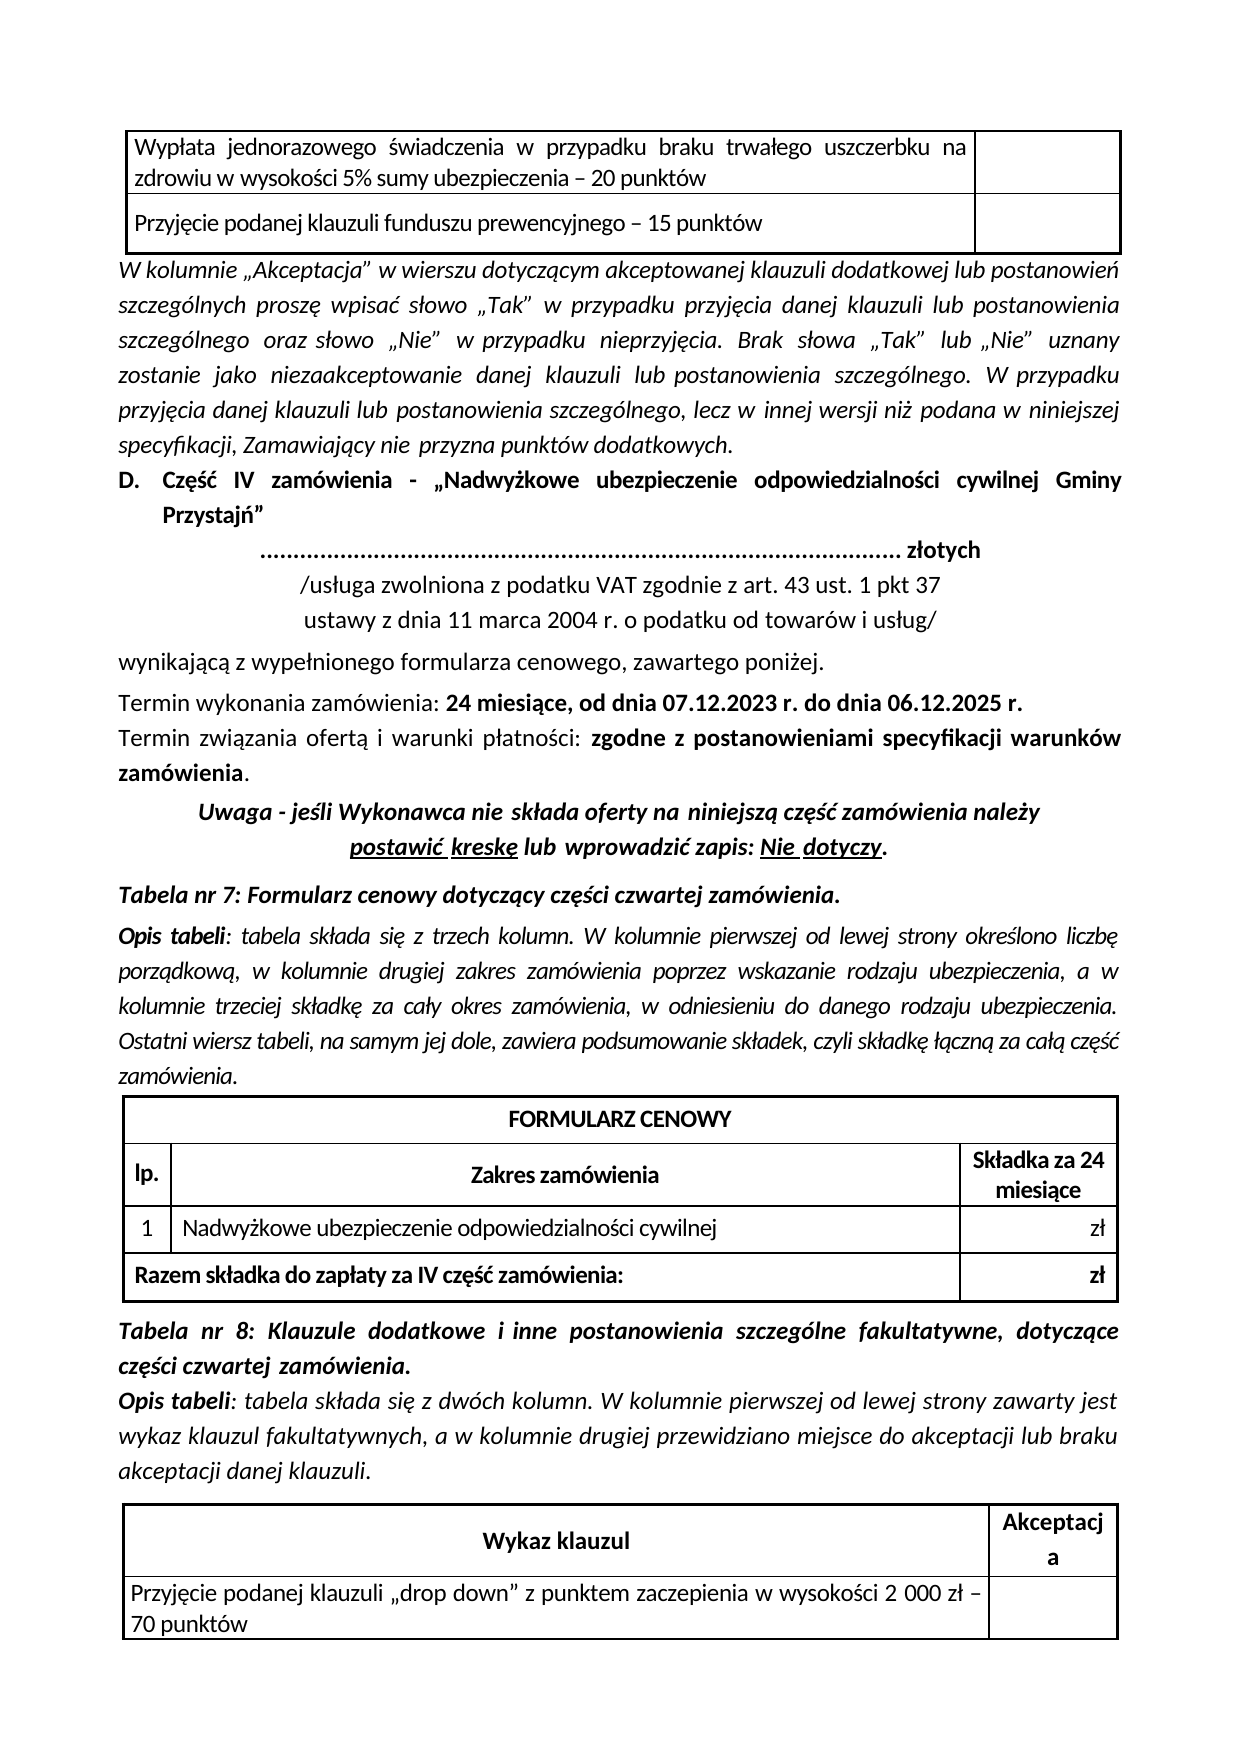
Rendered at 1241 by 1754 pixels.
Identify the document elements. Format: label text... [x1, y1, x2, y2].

text W kolumnie „Akceptacja” w wierszu dotyczącym akceptowanej klauzuli dodatkowej lub postanowień szczególnych proszę wpisać słowo „Tak” w przypadku przyjęcia danej klauzuli lub postanowienia szczególnego oraz słowo „Nie” w przypadku nieprzyjęcia. Brak słowa „Tak” lub „Nie” uznany zostanie jako niezaakceptowanie danej klauzuli lub postanowienia szczególnego. W przypadku przyjęcia danej klauzuli lub postanowienia szczególnego, lecz w innej wersji niż podana w niniejszej specyfikacji, Zamawiający nie przyzna punktów dodatkowych. [118, 255, 1122, 460]
list Część IV zamówienia - „Nadwyżkowe ubezpieczenie odpowiedzialności cywilnej Gminy Przystajń” [118, 465, 1122, 530]
table_cell [976, 194, 1119, 252]
table_cell zł [961, 1254, 1116, 1299]
text ................................................................................................ złotych [118, 535, 1122, 565]
text ustawy z dnia 11 marca 2004 r. o podatku od towarów i usług/ [118, 605, 1122, 635]
text Tabela nr 8: Klauzule dodatkowe i inne postanowienia szczególne fakultatywne, dotyczące części czwartej zamówienia. [118, 1315, 1122, 1381]
table_cell Przyjęcie podanej klauzuli funduszu prewencyjnego – 15 punktów [128, 194, 974, 252]
table_cell Nadwyżkowe ubezpieczenie odpowiedzialności cywilnej [172, 1207, 959, 1252]
text Termin wykonania zamówienia: 24 miesiące, od dnia 07.12.2023 r. do dnia 06.12.2025 r. [118, 687, 1122, 718]
table_cell Razem składka do zapłaty za IV część zamówienia: [125, 1254, 959, 1299]
table_cell Przyjęcie podanej klauzuli „drop down” z punktem zaczepienia w wysokości 2 000 zł – 70 punktów [125, 1577, 988, 1638]
text wynikającą z wypełnionego formularza cenowego, zawartego poniżej. [118, 646, 1122, 676]
table_cell lp. [125, 1144, 170, 1205]
table_header Wykaz klauzul [125, 1506, 988, 1576]
table_cell Zakres zamówienia [172, 1144, 959, 1205]
text Tabela nr 7: Formularz cenowy dotyczący części czwartej zamówienia. [118, 879, 1122, 909]
table_cell [990, 1577, 1116, 1638]
table_cell 1 [125, 1207, 170, 1252]
text Termin związania ofertą i warunki płatności: zgodne z postanowieniami specyfikacji warunków zamówienia. [118, 722, 1122, 788]
table_cell Składka za 24 miesiące [961, 1144, 1116, 1205]
table_header Akceptacja [990, 1506, 1116, 1576]
text Uwaga - jeśli Wykonawca nie składa oferty na niniejszą część zamówienia należy postawić kreskę lub wprowadzić zapis: Nie dotyczy. [118, 796, 1122, 862]
table_cell Wypłata jednorazowego świadczenia w przypadku braku trwałego uszczerbku na zdrowiu w wysokości 5% sumy ubezpieczenia – 20 punktów [128, 132, 974, 192]
table_cell zł [961, 1207, 1116, 1252]
table_header FORMULARZ CENOWY [125, 1098, 1116, 1142]
text Opis tabeli: tabela składa się z trzech kolumn. W kolumnie pierwszej od lewej strony określono liczbę porządkową, w kolumnie drugiej zakres zamówienia poprzez wskazanie rodzaju ubezpieczenia, a w kolumnie trzeciej składkę za cały okres zamówienia, w odniesieniu do danego rodzaju ubezpieczenia. Ostatni wiersz tabeli, na samym jej dole, zawiera podsumowanie składek, czyli składkę łączną za całą część zamówienia. [118, 920, 1122, 1091]
table_cell [976, 132, 1119, 192]
text /usługa zwolniona z podatku VAT zgodnie z art. 43 ust. 1 pkt 37 [118, 570, 1122, 600]
text Opis tabeli: tabela składa się z dwóch kolumn. W kolumnie pierwszej od lewej strony zawarty jest wykaz klauzul fakultatywnych, a w kolumnie drugiej przewidziano miejsce do akceptacji lub braku akceptacji danej klauzuli. [118, 1385, 1122, 1486]
